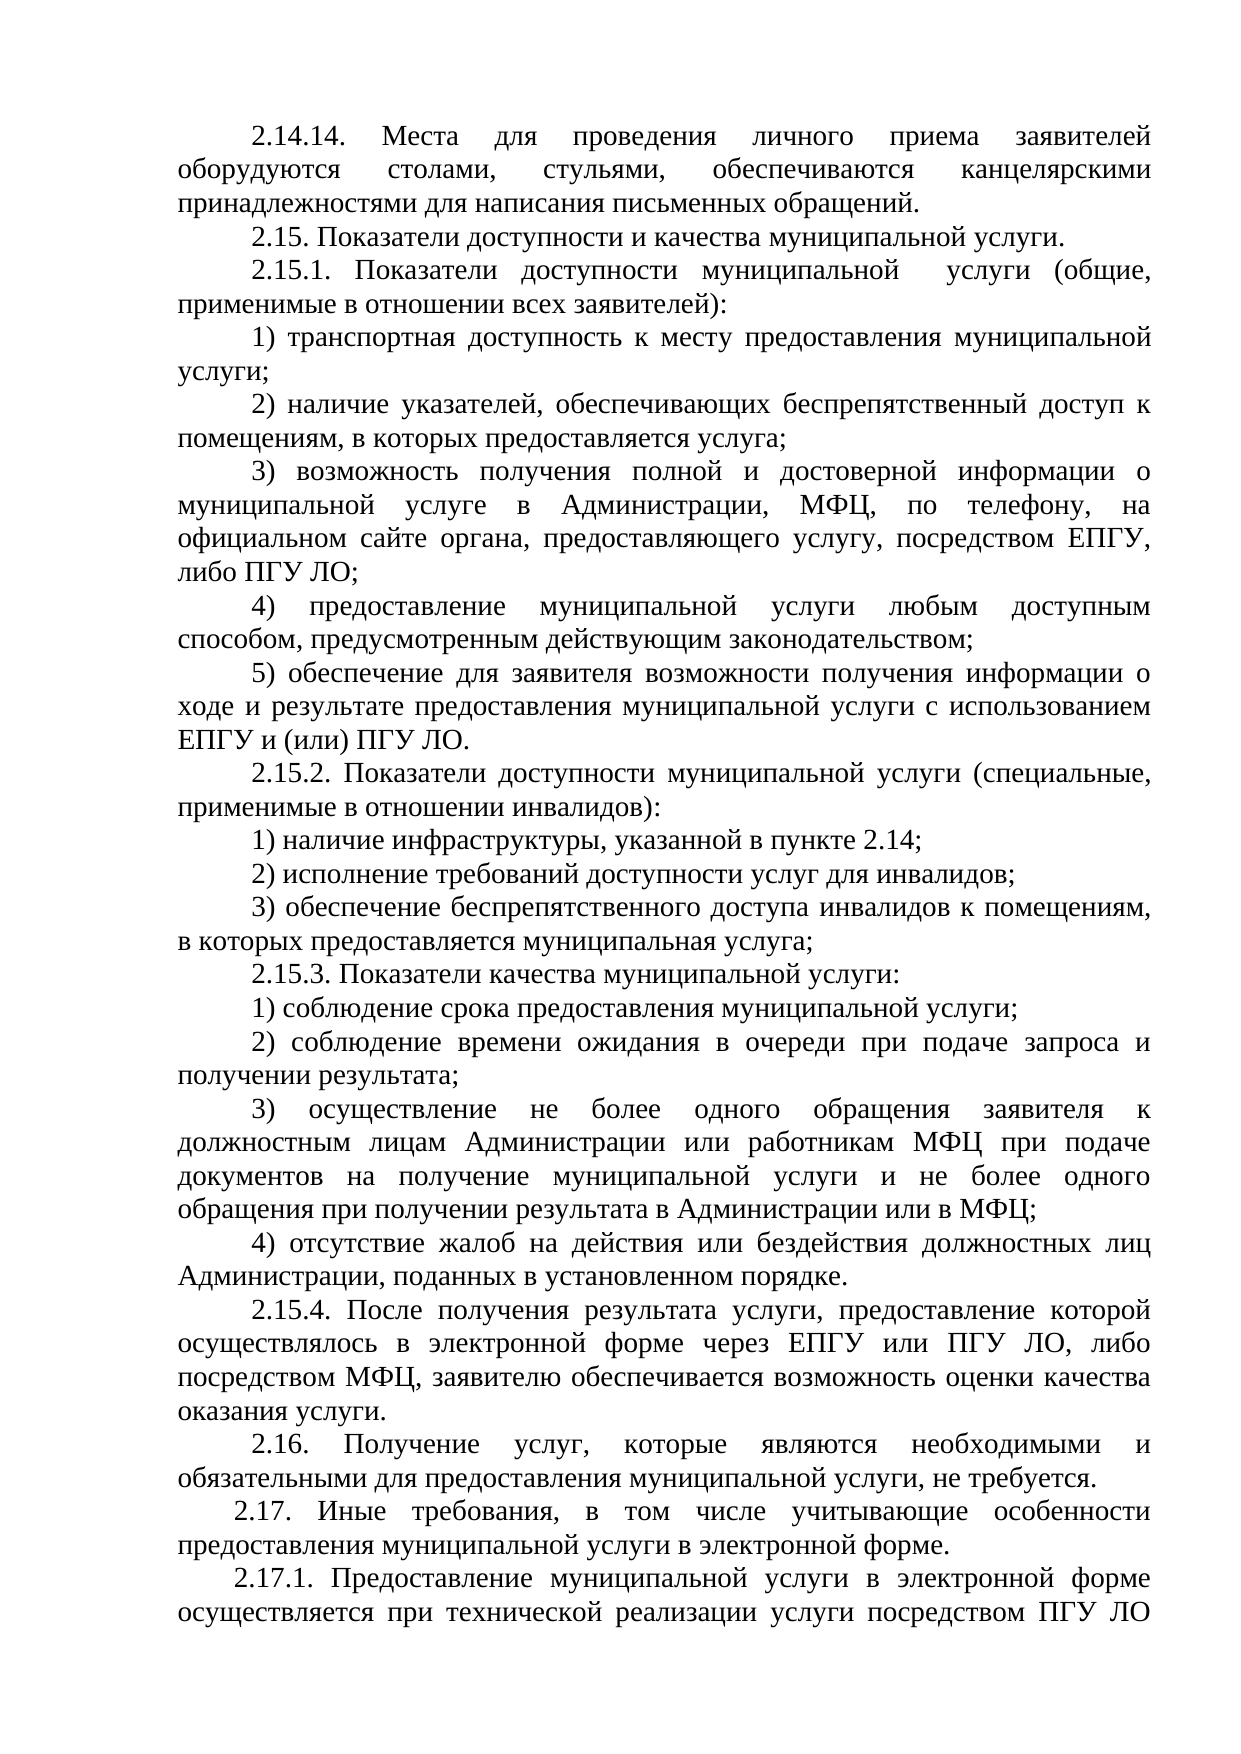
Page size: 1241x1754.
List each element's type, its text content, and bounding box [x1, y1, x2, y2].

text 2) наличие указателей, обеспечивающих беспрепятственный доступ к помещениям, в которых предоставляется услуга; [177, 386, 1152, 453]
text 3) возможность получения полной и достоверной информации о муниципальной услуге в Администрации, МФЦ, по телефону, на официальном сайте органа, предоставляющего услугу, посредством ЕПГУ, либо ПГУ ЛО; [177, 453, 1152, 588]
text 4) предоставление муниципальной услуги любым доступным способом, предусмотренным действующим законодательством; [177, 588, 1152, 655]
text 5) обеспечение для заявителя возможности получения информации о ходе и результате предоставления муниципальной услуги с использованием ЕПГУ и (или) ПГУ ЛО. [177, 655, 1152, 755]
text 3) обеспечение беспрепятственного доступа инвалидов к помещениям, в которых предоставляется муниципальная услуга; [177, 889, 1152, 957]
text 1) транспортная доступность к месту предоставления муниципальной услуги; [177, 319, 1152, 386]
text 2.15.3. Показатели качества муниципальной услуги: [177, 957, 1152, 990]
text 2) соблюдение времени ожидания в очереди при подаче запроса и получении результата; [177, 1024, 1152, 1091]
text 3) осуществление не более одного обращения заявителя к должностным лицам Администрации или работникам МФЦ при подаче документов на получение муниципальной услуги и не более одного обращения при получении результата в Администрации или в МФЦ; [177, 1091, 1152, 1225]
text 1) соблюдение срока предоставления муниципальной услуги; [177, 990, 1152, 1024]
text 2.15.2. Показатели доступности муниципальной услуги (специальные, применимые в отношении инвалидов): [177, 755, 1152, 822]
text 2) исполнение требований доступности услуг для инвалидов; [177, 856, 1152, 889]
text 2.16. Получение услуг, которые являются необходимыми и обязательными для предоставления муниципальной услуги, не требуется. [177, 1426, 1152, 1493]
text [177, 1560, 1152, 1627]
text 2.17. Иные требования, в том числе учитывающие особенности предоставления муниципальной услуги в электронной форме. [177, 1493, 1152, 1560]
text 2.14.14. Места для проведения личного приема заявителей оборудуются столами, стульями, обеспечиваются канцелярскими принадлежностями для написания письменных обращений. [177, 118, 1152, 219]
text 2.15.4. После получения результата услуги, предоставление которой осуществлялось в электронной форме через ЕПГУ или ПГУ ЛО, либо посредством МФЦ, заявителю обеспечивается возможность оценки качества оказания услуги. [177, 1292, 1152, 1426]
text 4) отсутствие жалоб на действия или бездействия должностных лиц Администрации, поданных в установленном порядке. [177, 1225, 1152, 1292]
text 2.15. Показатели доступности и качества муниципальной услуги. [177, 219, 1152, 252]
text 2.15.1. Показатели доступности муниципальной услуги (общие, применимые в отношении всех заявителей): [177, 252, 1152, 319]
text 1) наличие инфраструктуры, указанной в пункте 2.14; [177, 822, 1152, 856]
